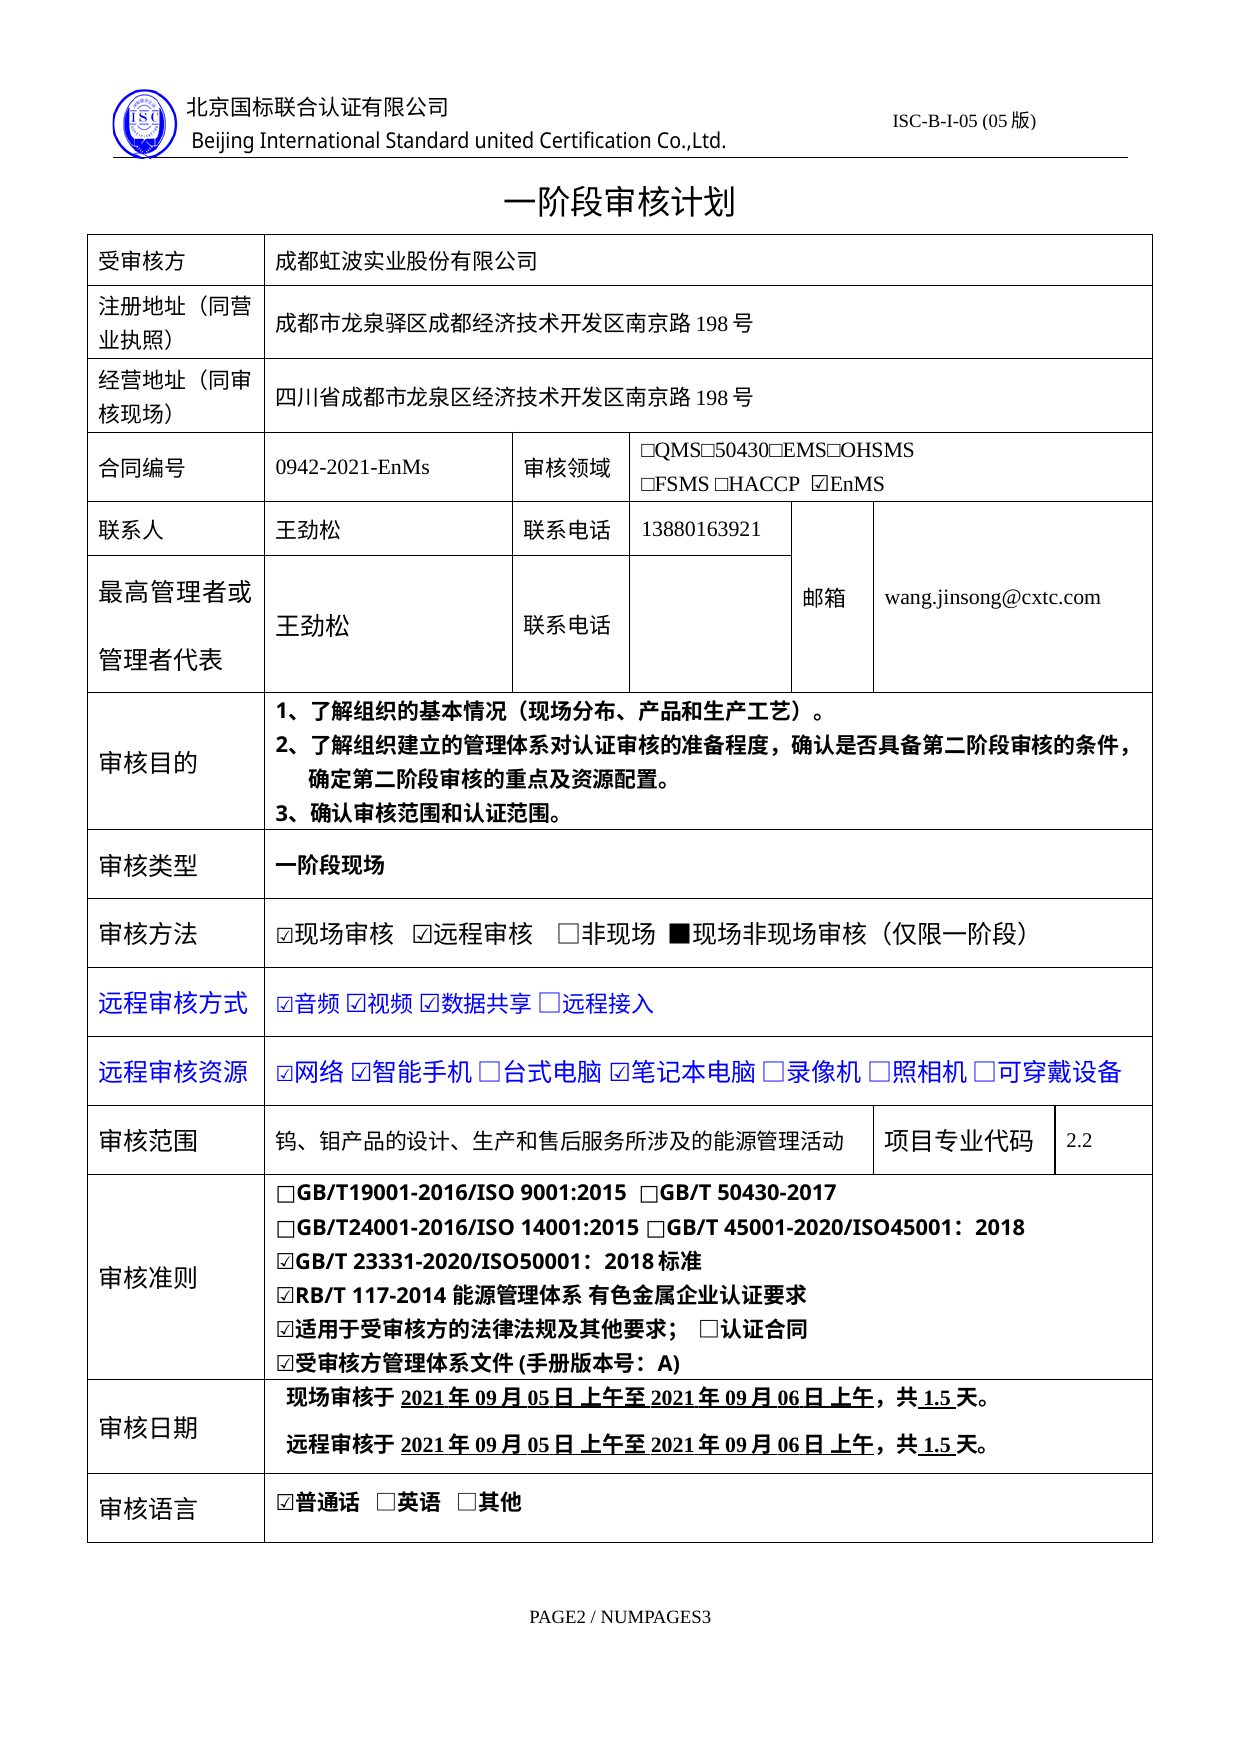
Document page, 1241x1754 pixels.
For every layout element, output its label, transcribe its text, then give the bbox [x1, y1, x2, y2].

table_cell 王劲松 [265, 502, 512, 555]
picture [112, 89, 180, 158]
table_cell 联系电话 [513, 502, 629, 555]
table_cell 审核语言 [88, 1474, 264, 1542]
table_cell 1、了解组织的基本情况（现场分布、产品和生产工艺）。 2、了解组织建立的管理体系对认证审核的准备程度，确认是否具备第二阶段审核的条件，确定第二阶段审核的重点及资源配置。 3、确认审核范围和认证范围。 [265, 693, 1152, 829]
table_cell 成都市龙泉驿区成都经济技术开发区南京路198号 [265, 286, 1152, 358]
table_header 成都虹波实业股份有限公司 [265, 235, 1152, 285]
table_cell 现场审核于 2021年09月05日 上午至2021年09月06日 上午，共 1.5 天。 远程审核于 2021年09月05日 上午至2021年09月06日 上午，共 1.5 天。 [265, 1380, 1152, 1473]
table_cell 最高管理者或管理者代表 [88, 556, 264, 692]
table_cell □GB/T19001-2016/ISO 9001:2015 □GB/T 50430-2017 □GB/T24001-2016/ISO 14001:2015 □GB/T 45001-2020/ISO45001：2018 ☑GB/T 23331-2020/ISO50001：2018标准 ☑RB/T 117-2014 能源管理体系 有色金属企业认证要求 ☑适用于受审核方的法律法规及其他要求； □认证合同 ☑受审核方管理体系文件 (手册版本号：A) [265, 1175, 1152, 1379]
table_cell [630, 556, 791, 692]
table_cell 四川省成都市龙泉区经济技术开发区南京路198号 [265, 359, 1152, 432]
table_cell 联系人 [88, 502, 264, 555]
table_cell ☑网络 ☑智能手机 □台式电脑 ☑笔记本电脑 □录像机 □照相机 □可穿戴设备 [265, 1037, 1152, 1105]
table_cell 远程审核资源 [88, 1037, 264, 1105]
table_cell 审核目的 [88, 693, 264, 829]
table_cell 2.2 [1056, 1106, 1152, 1174]
table_cell 审核类型 [88, 830, 264, 898]
table_cell 邮箱 [792, 502, 873, 692]
text 一阶段审核计划 [112, 166, 1128, 234]
table_cell □QMS□50430□EMS□OHSMS □FSMS □HACCP ☑EnMS [630, 433, 1152, 501]
table_cell ☑普通话 □英语 □其他 [265, 1474, 1152, 1542]
table_cell 联系电话 [513, 556, 629, 692]
table_cell 合同编号 [88, 433, 264, 501]
table_cell 审核准则 [88, 1175, 264, 1379]
table_header 受审核方 [88, 235, 264, 285]
table_cell wang.jinsong@cxtc.com [874, 502, 1152, 692]
table_cell 经营地址（同审核现场） [88, 359, 264, 432]
table_cell 13880163921 [630, 502, 791, 555]
table_cell ☑现场审核 ☑远程审核 □非现场 ■现场非现场审核（仅限一阶段） [265, 899, 1152, 967]
table_cell 0942-2021-EnMs [265, 433, 512, 501]
table_cell 项目专业代码 [874, 1106, 1054, 1174]
table_cell 一阶段现场 [265, 830, 1152, 898]
table_cell 审核方法 [88, 899, 264, 967]
table_cell ☑音频 ☑视频 ☑数据共享 □远程接入 [265, 968, 1152, 1036]
table_cell 注册地址（同营业执照） [88, 286, 264, 358]
table_cell 审核领域 [513, 433, 629, 501]
table_cell 审核日期 [88, 1380, 264, 1473]
table_cell 钨、钼产品的设计、生产和售后服务所涉及的能源管理活动 [265, 1106, 873, 1174]
table_cell 审核范围 [88, 1106, 264, 1174]
table_cell 王劲松 [265, 556, 512, 692]
table_cell 远程审核方式 [88, 968, 264, 1036]
